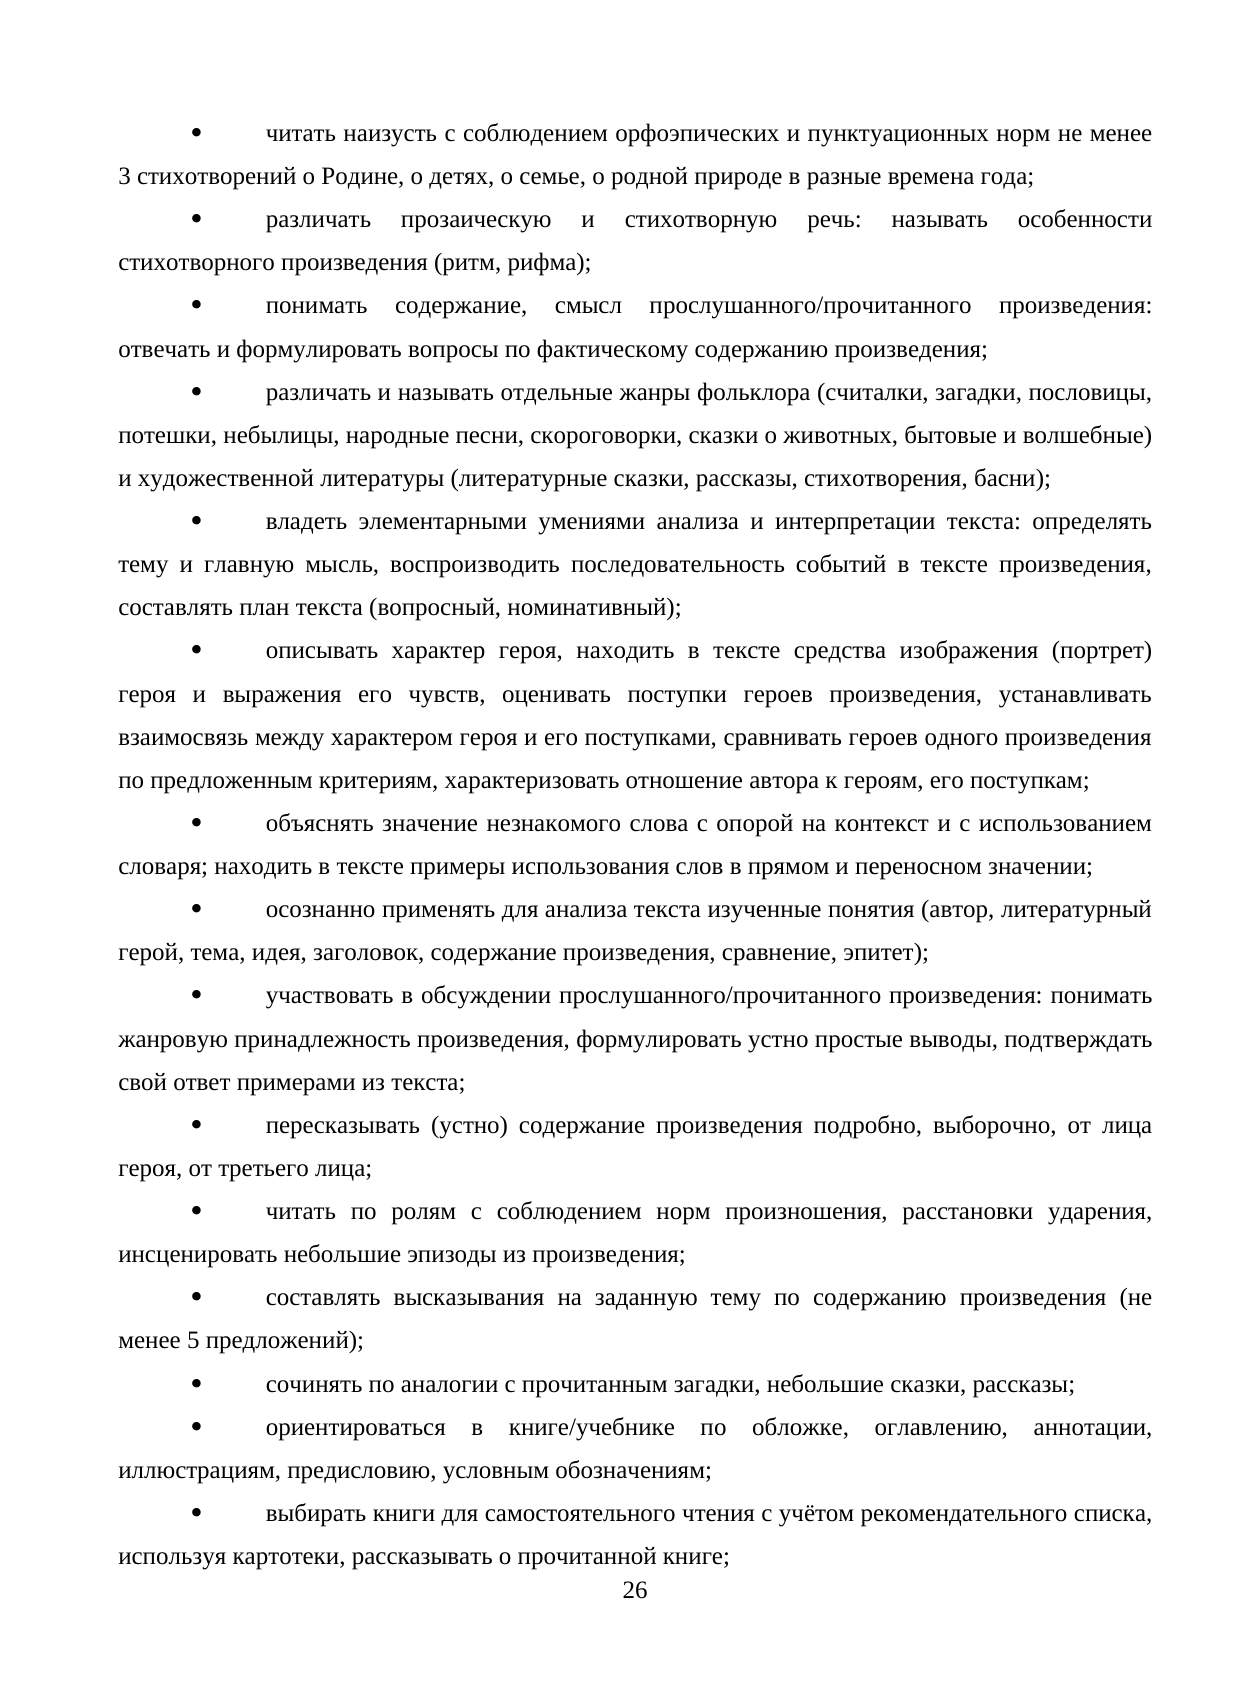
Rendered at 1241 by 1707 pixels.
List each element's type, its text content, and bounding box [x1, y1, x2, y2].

list осознанно применять для анализа текста изученные понятия (автор, литературный герой, тема, идея, заголовок, содержание произведения, сравнение, эпитет); [118, 894, 1153, 966]
list выбирать книги для самостоятельного чтения с учётом рекомендательного списка, используя картотеки, рассказывать о прочитанной книге; [118, 1498, 1153, 1570]
list описывать характер героя, находить в тексте средства изображения (портрет) героя и выражения его чувств, оценивать поступки героев произведения, устанавливать взаимосвязь между характером героя и его поступками, сравнивать героев одного произведения по предложенным критериям, характеризовать отношение автора к героям, его поступкам; [118, 636, 1153, 794]
list читать наизусть с соблюдением орфоэпических и пунктуационных норм не менее 3 стихотворений о Родине, о детях, о семье, о родной природе в разные времена года; [118, 118, 1153, 190]
list объяснять значение незнакомого слова с опорой на контекст и с использованием словаря; находить в тексте примеры использования слов в прямом и переносном значении; [118, 808, 1153, 880]
list читать по ролям с соблюдением норм произношения, расстановки ударения, инсценировать небольшие эпизоды из произведения; [118, 1196, 1153, 1268]
list владеть элементарными умениями анализа и интерпретации текста: определять тему и главную мысль, воспроизводить последовательность событий в тексте произведения, составлять план текста (вопросный, номинативный); [118, 506, 1153, 621]
list сочинять по аналогии с прочитанным загадки, небольшие сказки, рассказы; [118, 1369, 1153, 1397]
list пересказывать (устно) содержание произведения подробно, выборочно, от лица героя, от третьего лица; [118, 1110, 1153, 1182]
list различать и называть отдельные жанры фольклора (считалки, загадки, пословицы, потешки, небылицы, народные песни, скороговорки, сказки о животных, бытовые и волшебные) и художественной литературы (литературные сказки, рассказы, стихотворения, басни); [118, 377, 1153, 492]
list участвовать в обсуждении прослушанного/прочитанного произведения: понимать жанровую принадлежность произведения, формулировать устно простые выводы, подтверждать свой ответ примерами из текста; [118, 981, 1153, 1096]
list понимать содержание, смысл прослушанного/прочитанного произведения: отвечать и формулировать вопросы по фактическому содержанию произведения; [118, 291, 1153, 362]
list различать прозаическую и стихотворную речь: называть особенности стихотворного произведения (ритм, рифма); [118, 204, 1153, 276]
list ориентироваться в книге/учебнике по обложке, оглавлению, аннотации, иллюстрациям, предисловию, условным обозначениям; [118, 1412, 1153, 1484]
list составлять высказывания на заданную тему по содержанию произведения (не менее 5 предложений); [118, 1282, 1153, 1354]
